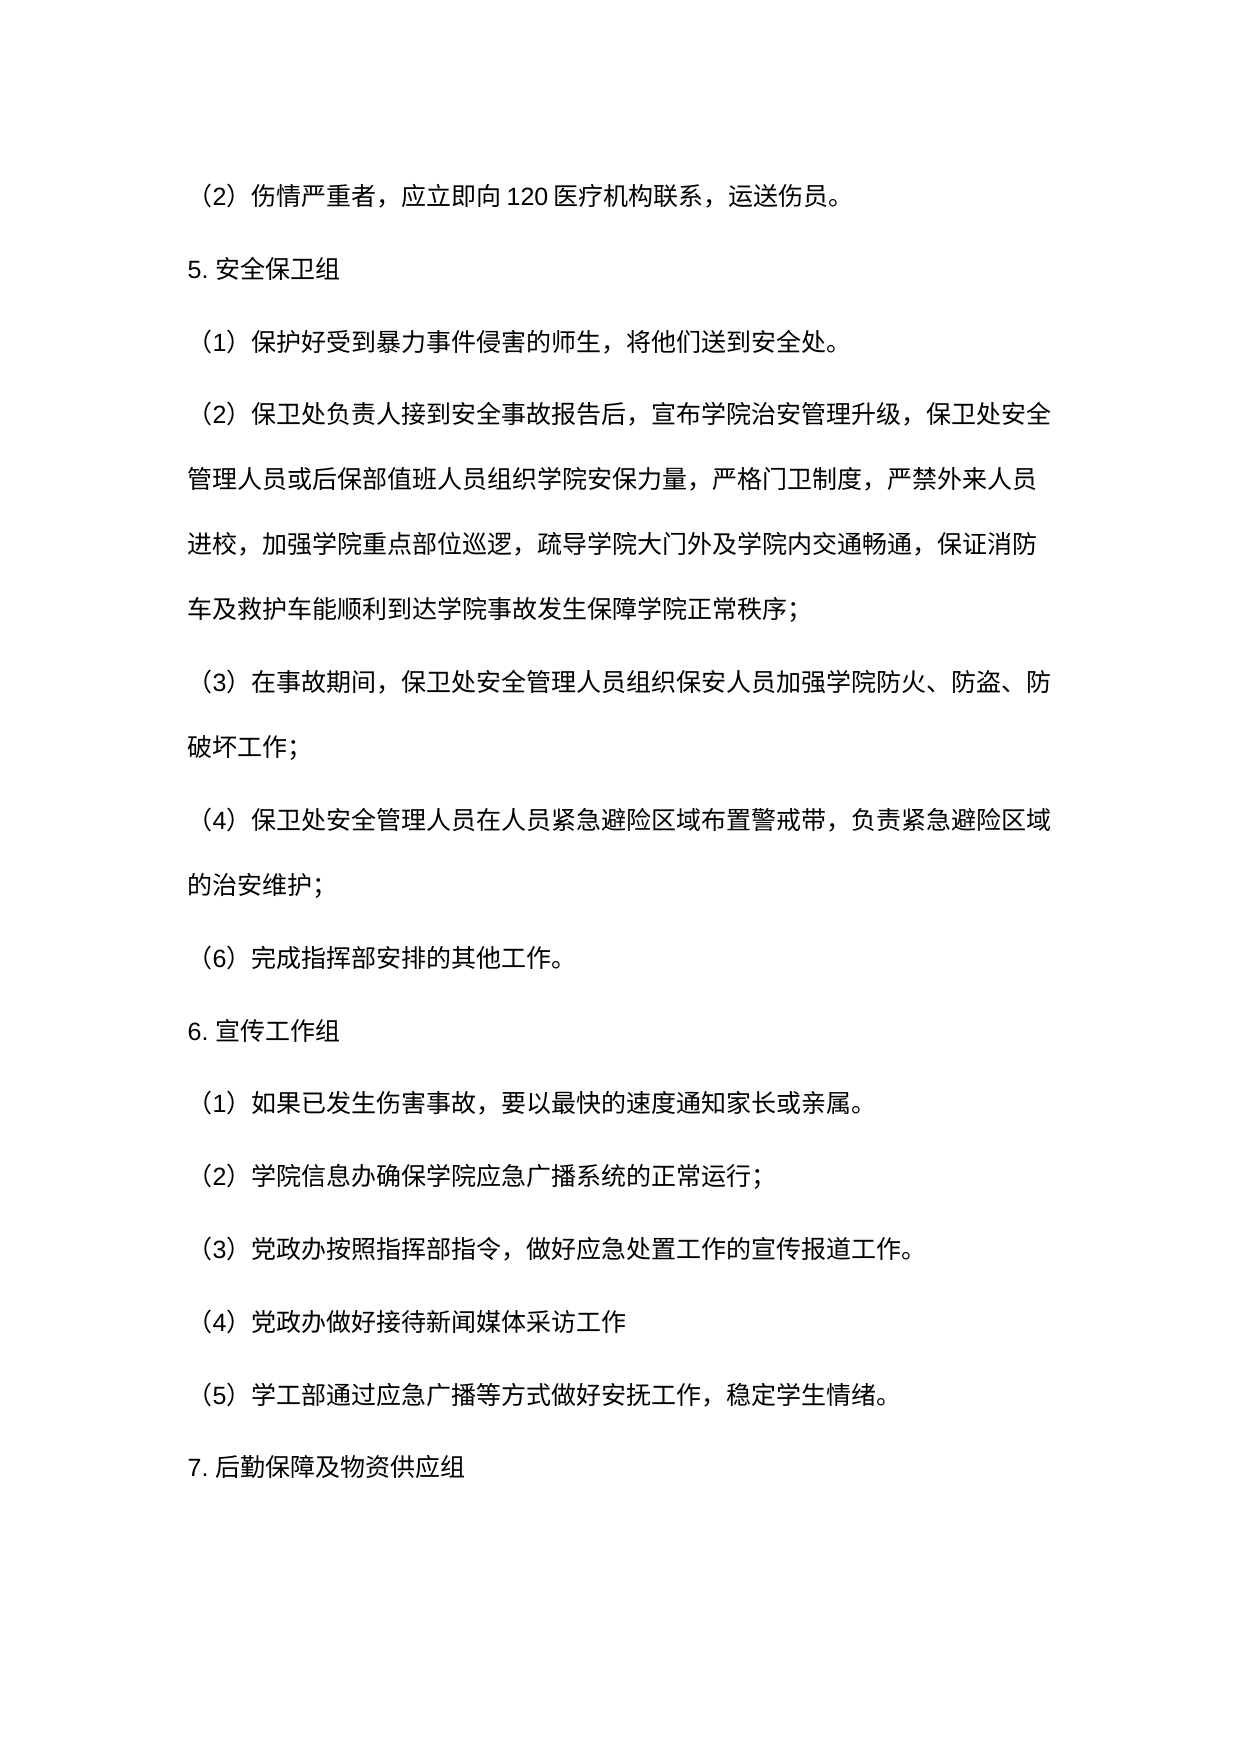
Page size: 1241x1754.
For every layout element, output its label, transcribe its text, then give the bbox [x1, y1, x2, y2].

text （1）保护好受到暴力事件侵害的师生，将他们送到安全处。 [187, 308, 1053, 373]
text （2）保卫处负责人接到安全事故报告后，宣布学院治安管理升级，保卫处安全管理人员或后保部值班人员组织学院安保力量，严格门卫制度，严禁外来人员进校，加强学院重点部位巡逻，疏导学院大门外及学院内交通畅通，保证消防车及救护车能顺利到达学院事故发生保障学院正常秩序； [187, 380, 1053, 640]
text 7. 后勤保障及物资供应组 [187, 1433, 1053, 1498]
text （3）党政办按照指挥部指令，做好应急处置工作的宣传报道工作。 [187, 1215, 1053, 1280]
text （3）在事故期间，保卫处安全管理人员组织保安人员加强学院防火、防盗、防破坏工作； [187, 648, 1053, 778]
text （2）伤情严重者，应立即向120医疗机构联系，运送伤员。 [187, 162, 1053, 227]
text （6）完成指挥部安排的其他工作。 [187, 924, 1053, 989]
text （4）保卫处安全管理人员在人员紧急避险区域布置警戒带，负责紧急避险区域的治安维护； [187, 786, 1053, 916]
text 5. 安全保卫组 [187, 235, 1053, 300]
text （2）学院信息办确保学院应急广播系统的正常运行； [187, 1142, 1053, 1207]
text （5）学工部通过应急广播等方式做好安抚工作，稳定学生情绪。 [187, 1361, 1053, 1426]
text 6. 宣传工作组 [187, 997, 1053, 1062]
text （1）如果已发生伤害事故，要以最快的速度通知家长或亲属。 [187, 1069, 1053, 1134]
text （4）党政办做好接待新闻媒体采访工作 [187, 1288, 1053, 1353]
